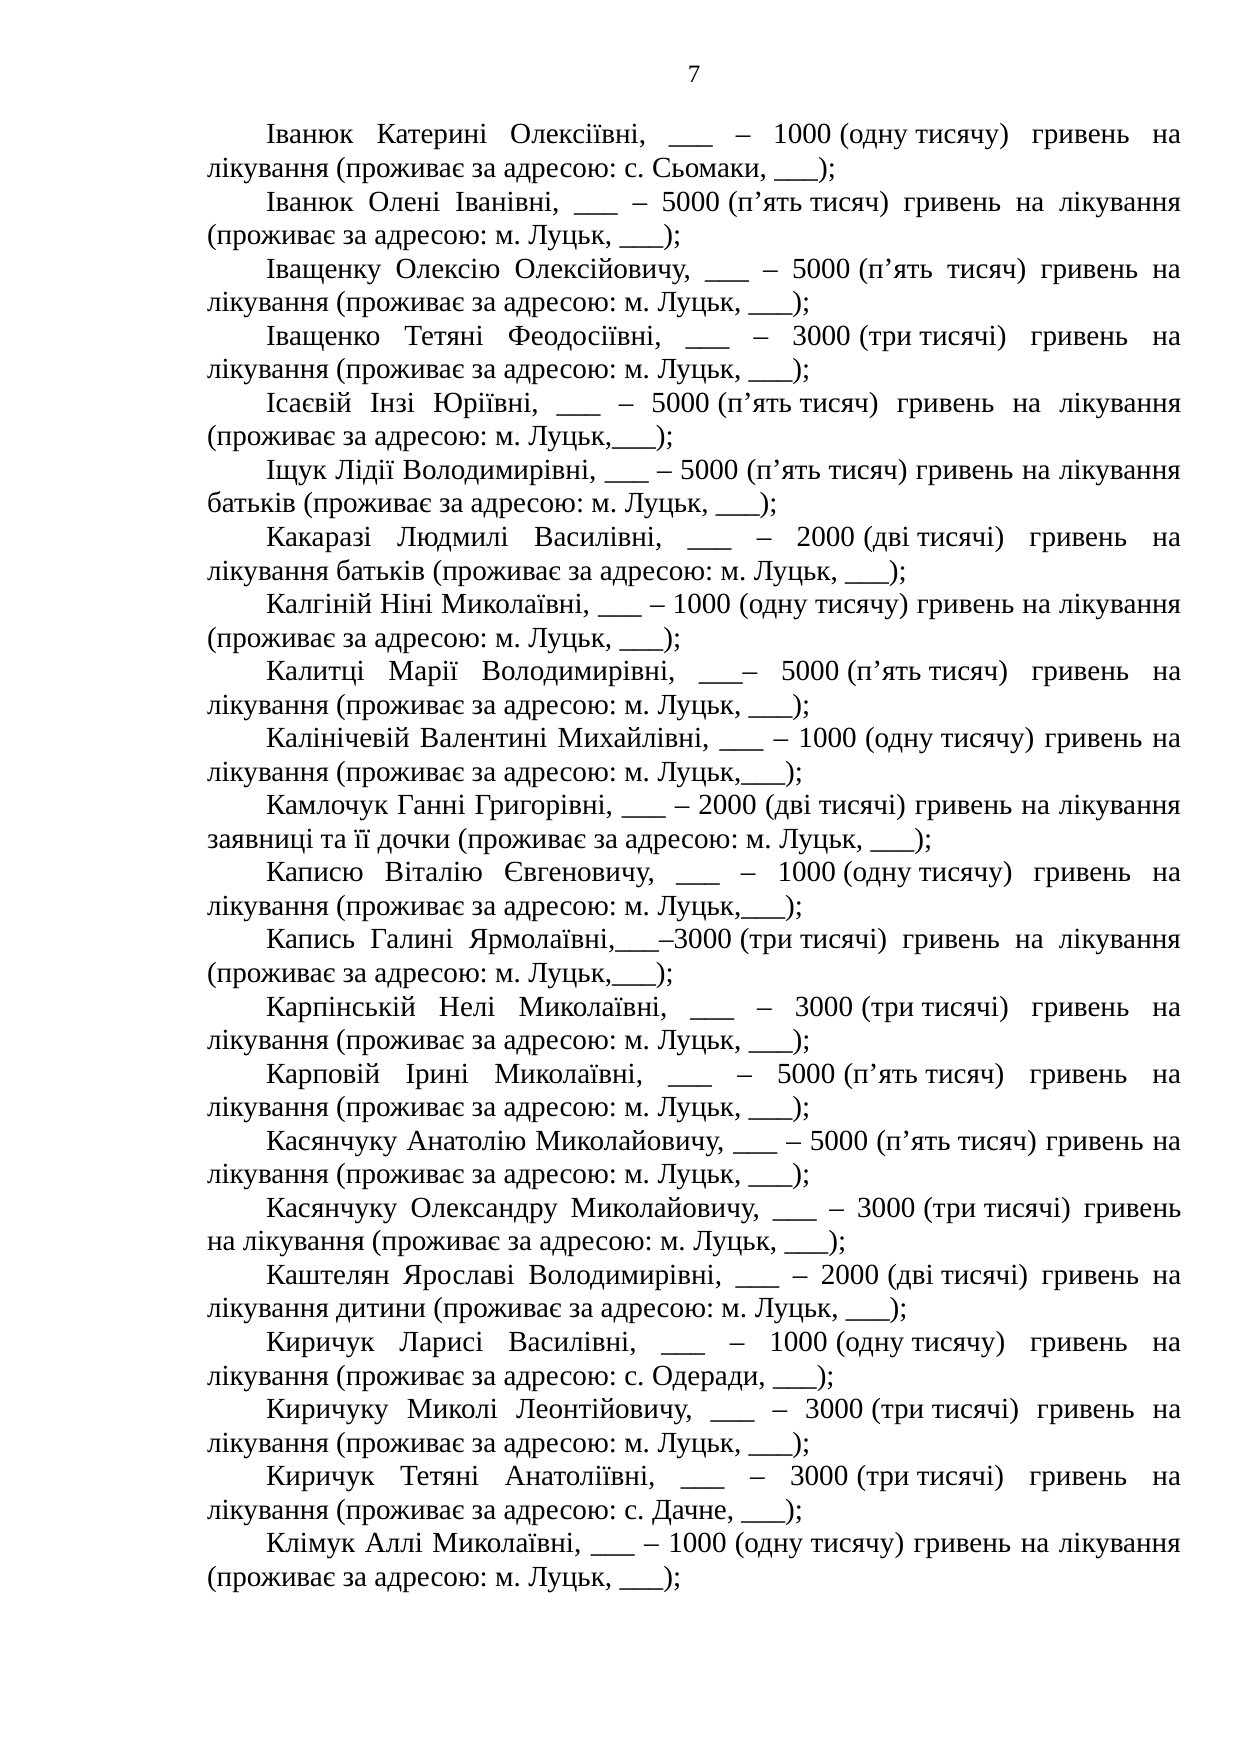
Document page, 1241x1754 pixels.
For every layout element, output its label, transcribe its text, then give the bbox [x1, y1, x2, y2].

text Іващенку Олексію Олексійовичу, ___ – 5000 (п’ять тисяч) гривень на лікування (проживає за адресою: м. Луцьк, ___); [207, 251, 1181, 318]
text Калитці Марії Володимирівні, ___– 5000 (п’ять тисяч) гривень на лікування (проживає за адресою: м. Луцьк, ___); [207, 653, 1181, 720]
text Клімук Аллі Миколаївні, ___ – 1000 (одну тисячу) гривень на лікування (проживає за адресою: м. Луцьк, ___); [207, 1525, 1181, 1592]
text Іщук Лідії Володимирівні, ___ – 5000 (п’ять тисяч) гривень на лікування батьків (проживає за адресою: м. Луцьк, ___); [207, 452, 1181, 519]
text Карповій Ірині Миколаївні, ___ – 5000 (п’ять тисяч) гривень на лікування (проживає за адресою: м. Луцьк, ___); [207, 1056, 1181, 1123]
text Касянчуку Анатолію Миколайовичу, ___ – 5000 (п’ять тисяч) гривень на лікування (проживає за адресою: м. Луцьк, ___); [207, 1123, 1181, 1190]
text Іващенко Тетяні Феодосіївні, ___ – 3000 (три тисячі) гривень на лікування (проживає за адресою: м. Луцьк, ___); [207, 318, 1181, 385]
text Киричук Ларисі Василівні, ___ – 1000 (одну тисячу) гривень на лікування (проживає за адресою: с. Одеради, ___); [207, 1324, 1181, 1391]
text Іванюк Олені Іванівні, ___ – 5000 (п’ять тисяч) гривень на лікування (проживає за адресою: м. Луцьк, ___); [207, 184, 1181, 251]
text Каписю Віталію Євгеновичу, ___ – 1000 (одну тисячу) гривень на лікування (проживає за адресою: м. Луцьк,___); [207, 854, 1181, 922]
text Киричук Тетяні Анатоліївні, ___ – 3000 (три тисячі) гривень на лікування (проживає за адресою: с. Дачне, ___); [207, 1458, 1181, 1525]
text Киричуку Миколі Леонтійовичу, ___ – 3000 (три тисячі) гривень на лікування (проживає за адресою: м. Луцьк, ___); [207, 1391, 1181, 1458]
text Капись Галині Ярмолаївні,___–3000 (три тисячі) гривень на лікування (проживає за адресою: м. Луцьк,___); [207, 922, 1181, 989]
text Касянчуку Олександру Миколайовичу, ___ – 3000 (три тисячі) гривень на лікування (проживає за адресою: м. Луцьк, ___); [207, 1190, 1181, 1257]
text Іванюк Катерині Олексіївні, ___ – 1000 (одну тисячу) гривень на лікування (проживає за адресою: с. Сьомаки, ___); [207, 117, 1181, 184]
text Камлочук Ганні Григорівні, ___ – 2000 (дві тисячі) гривень на лікування заявниці та її дочки (проживає за адресою: м. Луцьк, ___); [207, 787, 1181, 854]
text Каштелян Ярославі Володимирівні, ___ – 2000 (дві тисячі) гривень на лікування дитини (проживає за адресою: м. Луцьк, ___); [207, 1257, 1181, 1324]
text Калгіній Ніні Миколаївні, ___ – 1000 (одну тисячу) гривень на лікування (проживає за адресою: м. Луцьк, ___); [207, 586, 1181, 653]
text Ісаєвій Інзі Юріївні, ___ – 5000 (п’ять тисяч) гривень на лікування (проживає за адресою: м. Луцьк,___); [207, 385, 1181, 452]
text Карпінській Нелі Миколаївні, ___ – 3000 (три тисячі) гривень на лікування (проживає за адресою: м. Луцьк, ___); [207, 989, 1181, 1056]
text Какаразі Людмилі Василівні, ___ – 2000 (дві тисячі) гривень на лікування батьків (проживає за адресою: м. Луцьк, ___); [207, 519, 1181, 586]
text Калінічевій Валентині Михайлівні, ___ – 1000 (одну тисячу) гривень на лікування (проживає за адресою: м. Луцьк,___); [207, 720, 1181, 787]
